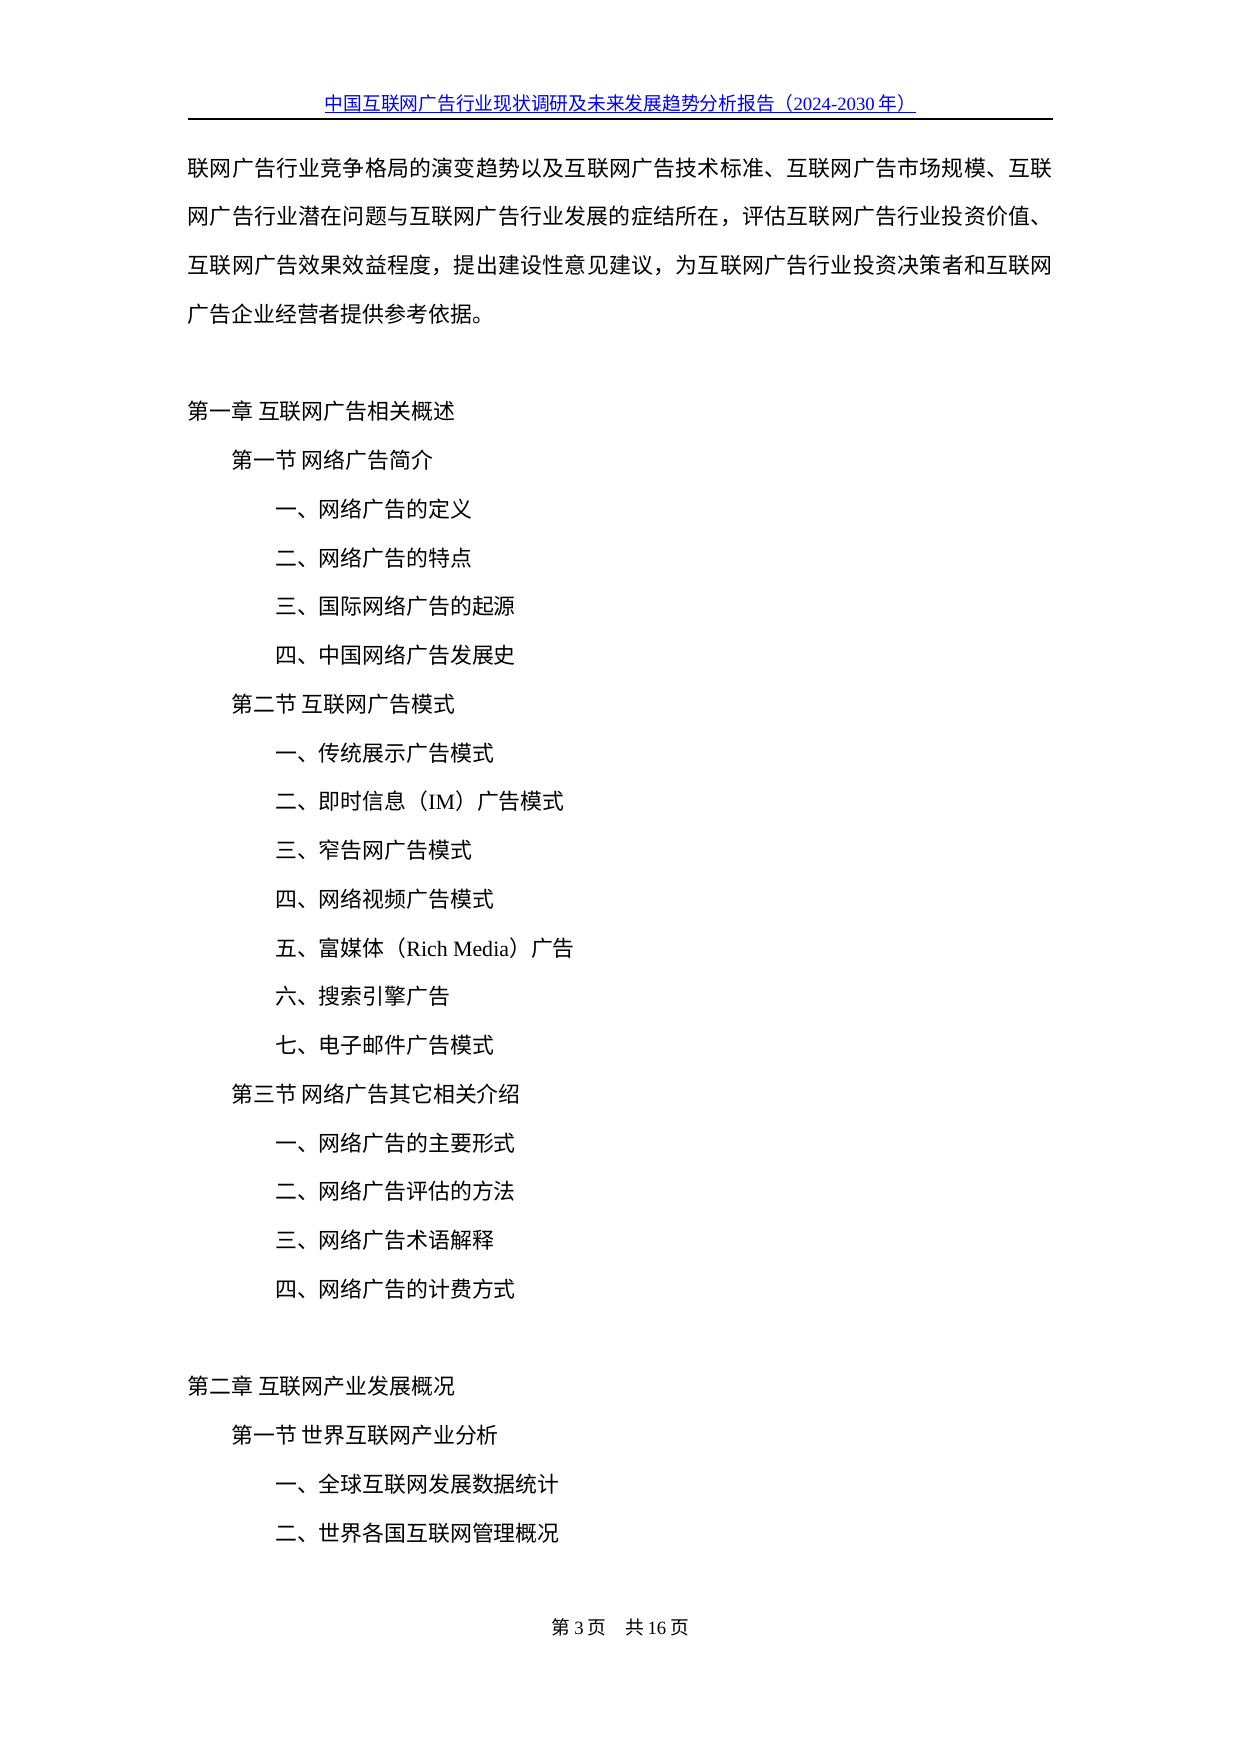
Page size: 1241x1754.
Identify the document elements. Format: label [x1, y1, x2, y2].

text [187, 150, 1053, 1548]
